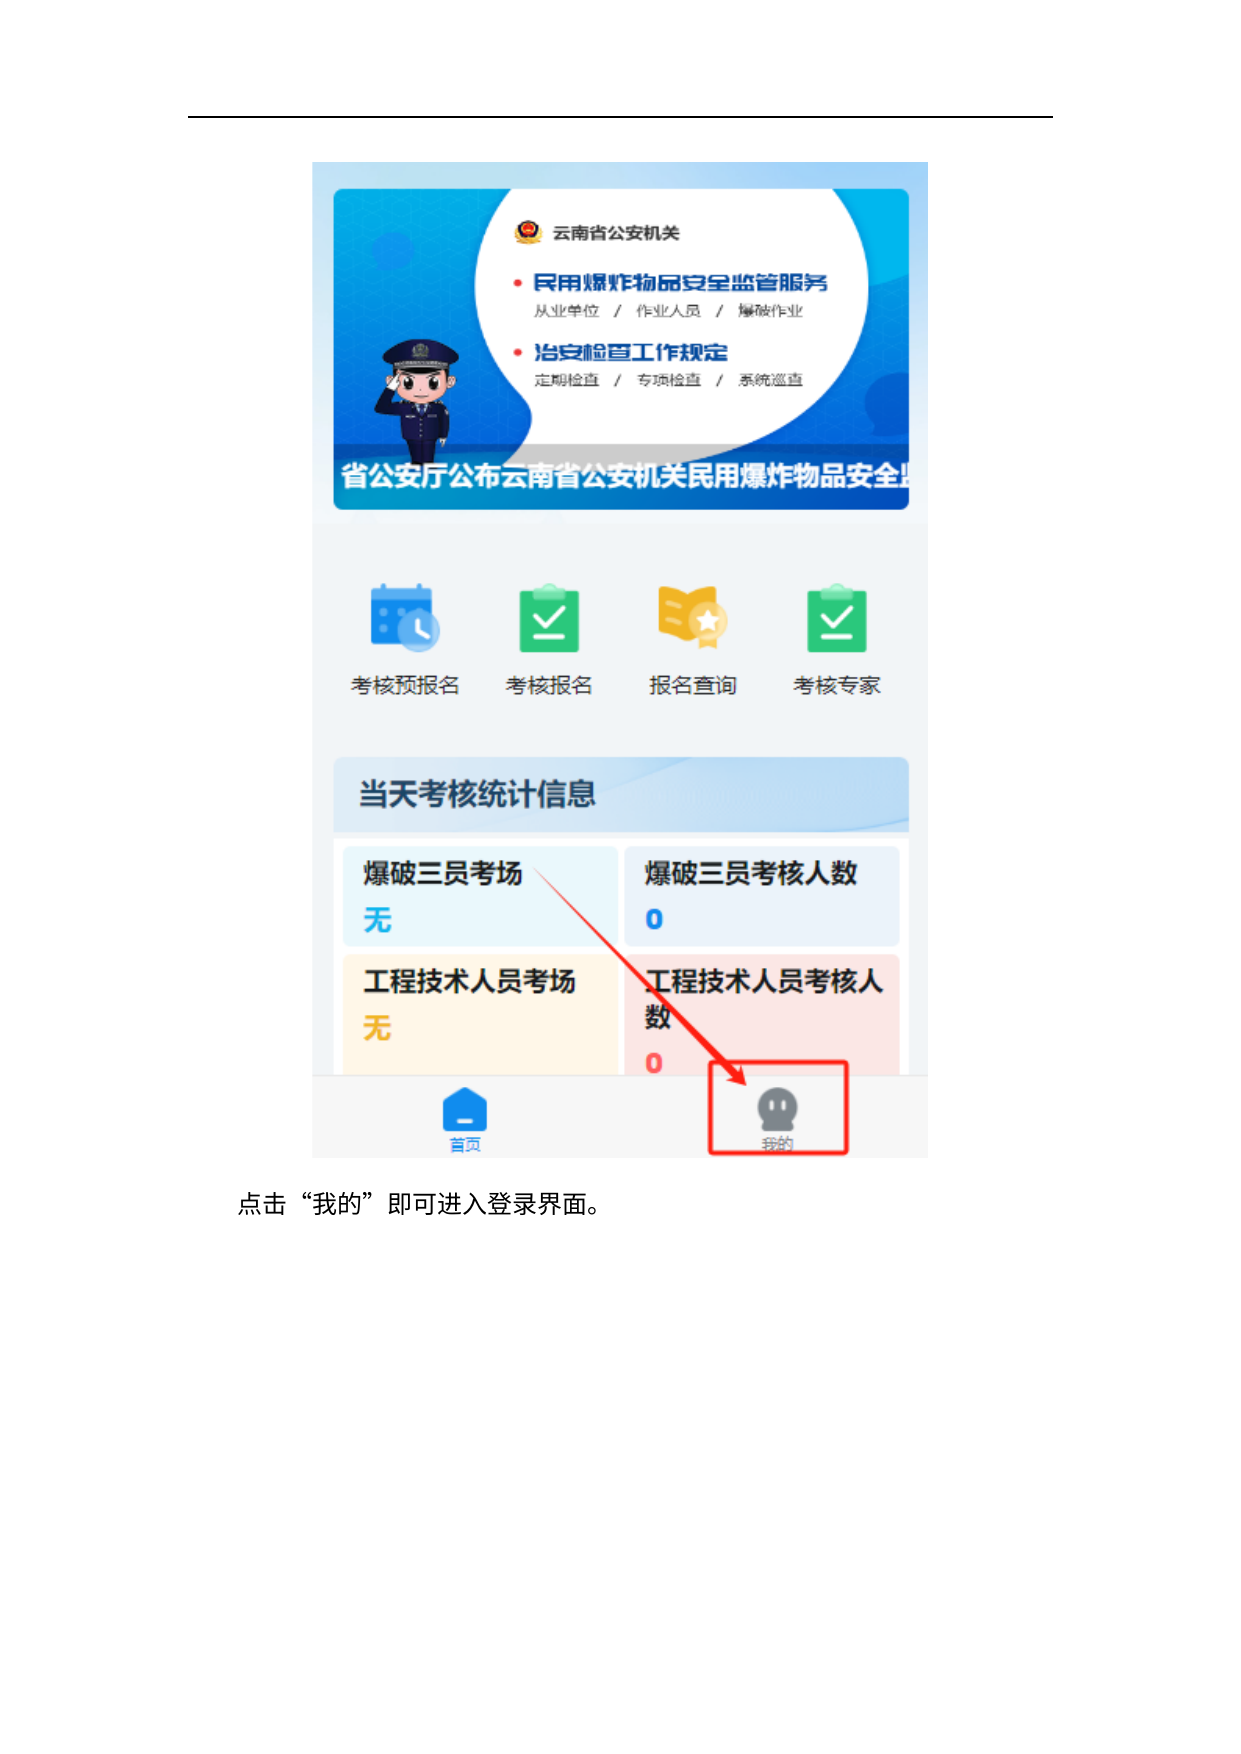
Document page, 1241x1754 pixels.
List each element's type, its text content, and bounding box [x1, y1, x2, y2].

text 点击“我的”即可进入登录界面。 [187, 1169, 1053, 1234]
picture [312, 162, 928, 1158]
